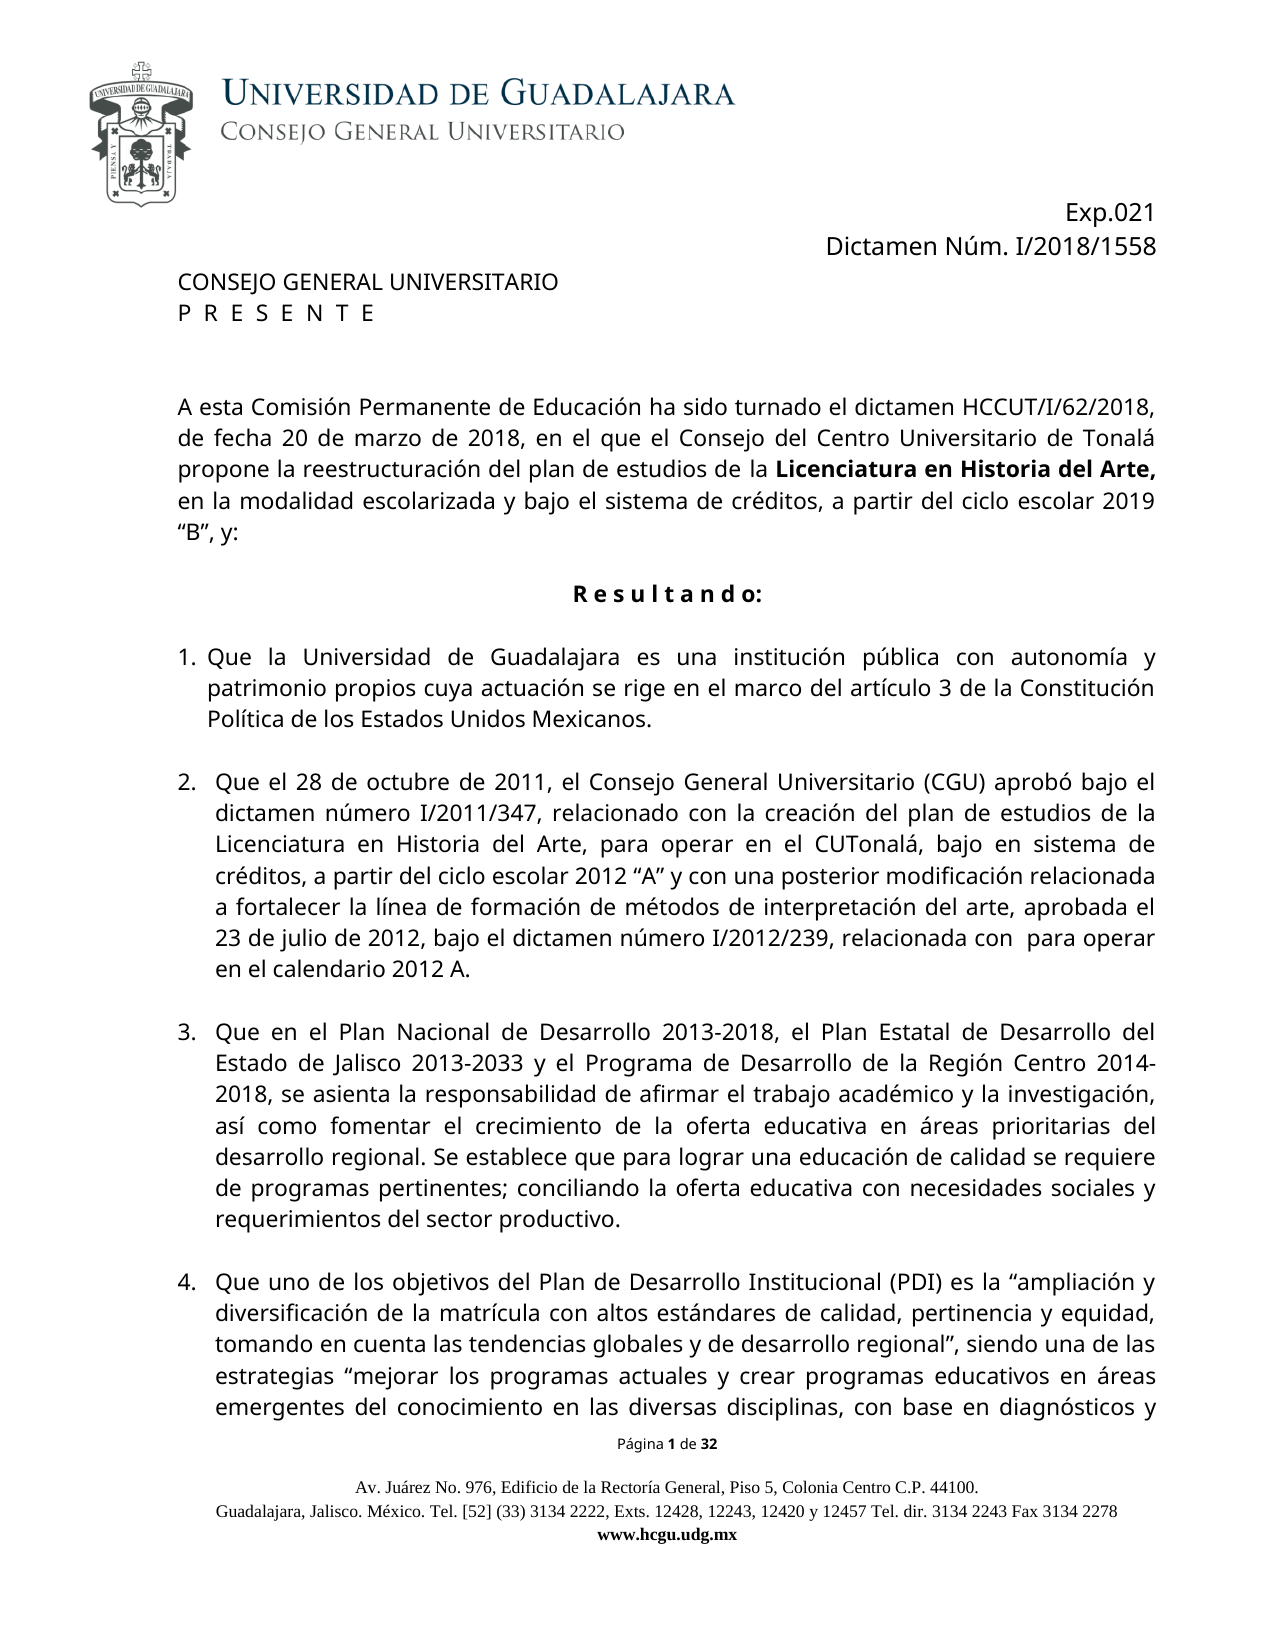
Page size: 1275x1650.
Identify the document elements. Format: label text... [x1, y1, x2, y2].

text R e s u l t a n d o: [177, 578, 1157, 609]
list Que en el Plan Nacional de Desarrollo 2013-2018, el Plan Estatal de Desarrollo del Estado de Jalisco 2013-2033 y el Programa de Desarrollo de la Región Centro 2014-2018, se asienta la responsabilidad de afirmar el trabajo académico y la investigación, así como fomentar el crecimiento de la oferta educativa en áreas prioritarias del desarrollo regional. Se establece que para lograr una educación de calidad se requiere de programas pertinentes; conciliando la oferta educativa con necesidades sociales y requerimientos del sector productivo. [177, 1016, 1157, 1234]
list Que la Universidad de Guadalajara es una institución pública con autonomía y patrimonio propios cuya actuación se rige en el marco del artículo 3 de la Constitución Política de los Estados Unidos Mexicanos. [177, 641, 1157, 734]
text CONSEJO GENERAL UNIVERSITARIO [177, 266, 1157, 297]
text PRESENTE [177, 297, 1157, 328]
list Que el 28 de octubre de 2011, el Consejo General Universitario (CGU) aprobó bajo el dictamen número I/2011/347, relacionado con la creación del plan de estudios de la Licenciatura en Historia del Arte, para operar en el CUTonalá, bajo en sistema de créditos, a partir del ciclo escolar 2012 “A” y con una posterior modificación relacionada a fortalecer la línea de formación de métodos de interpretación del arte, aprobada el 23 de julio de 2012, bajo el dictamen número I/2012/239, relacionada con para operar en el calendario 2012 A. [177, 766, 1157, 984]
picture [1, 1, 1274, 268]
text A esta Comisión Permanente de Educación ha sido turnado el dictamen HCCUT/I/62/2018, de fecha 20 de marzo de 2018, en el que el Consejo del Centro Universitario de Tonalá propone la reestructuración del plan de estudios de la Licenciatura en Historia del Arte, en la modalidad escolarizada y bajo el sistema de créditos, a partir del ciclo escolar 2019 “B”, y: [177, 391, 1157, 547]
